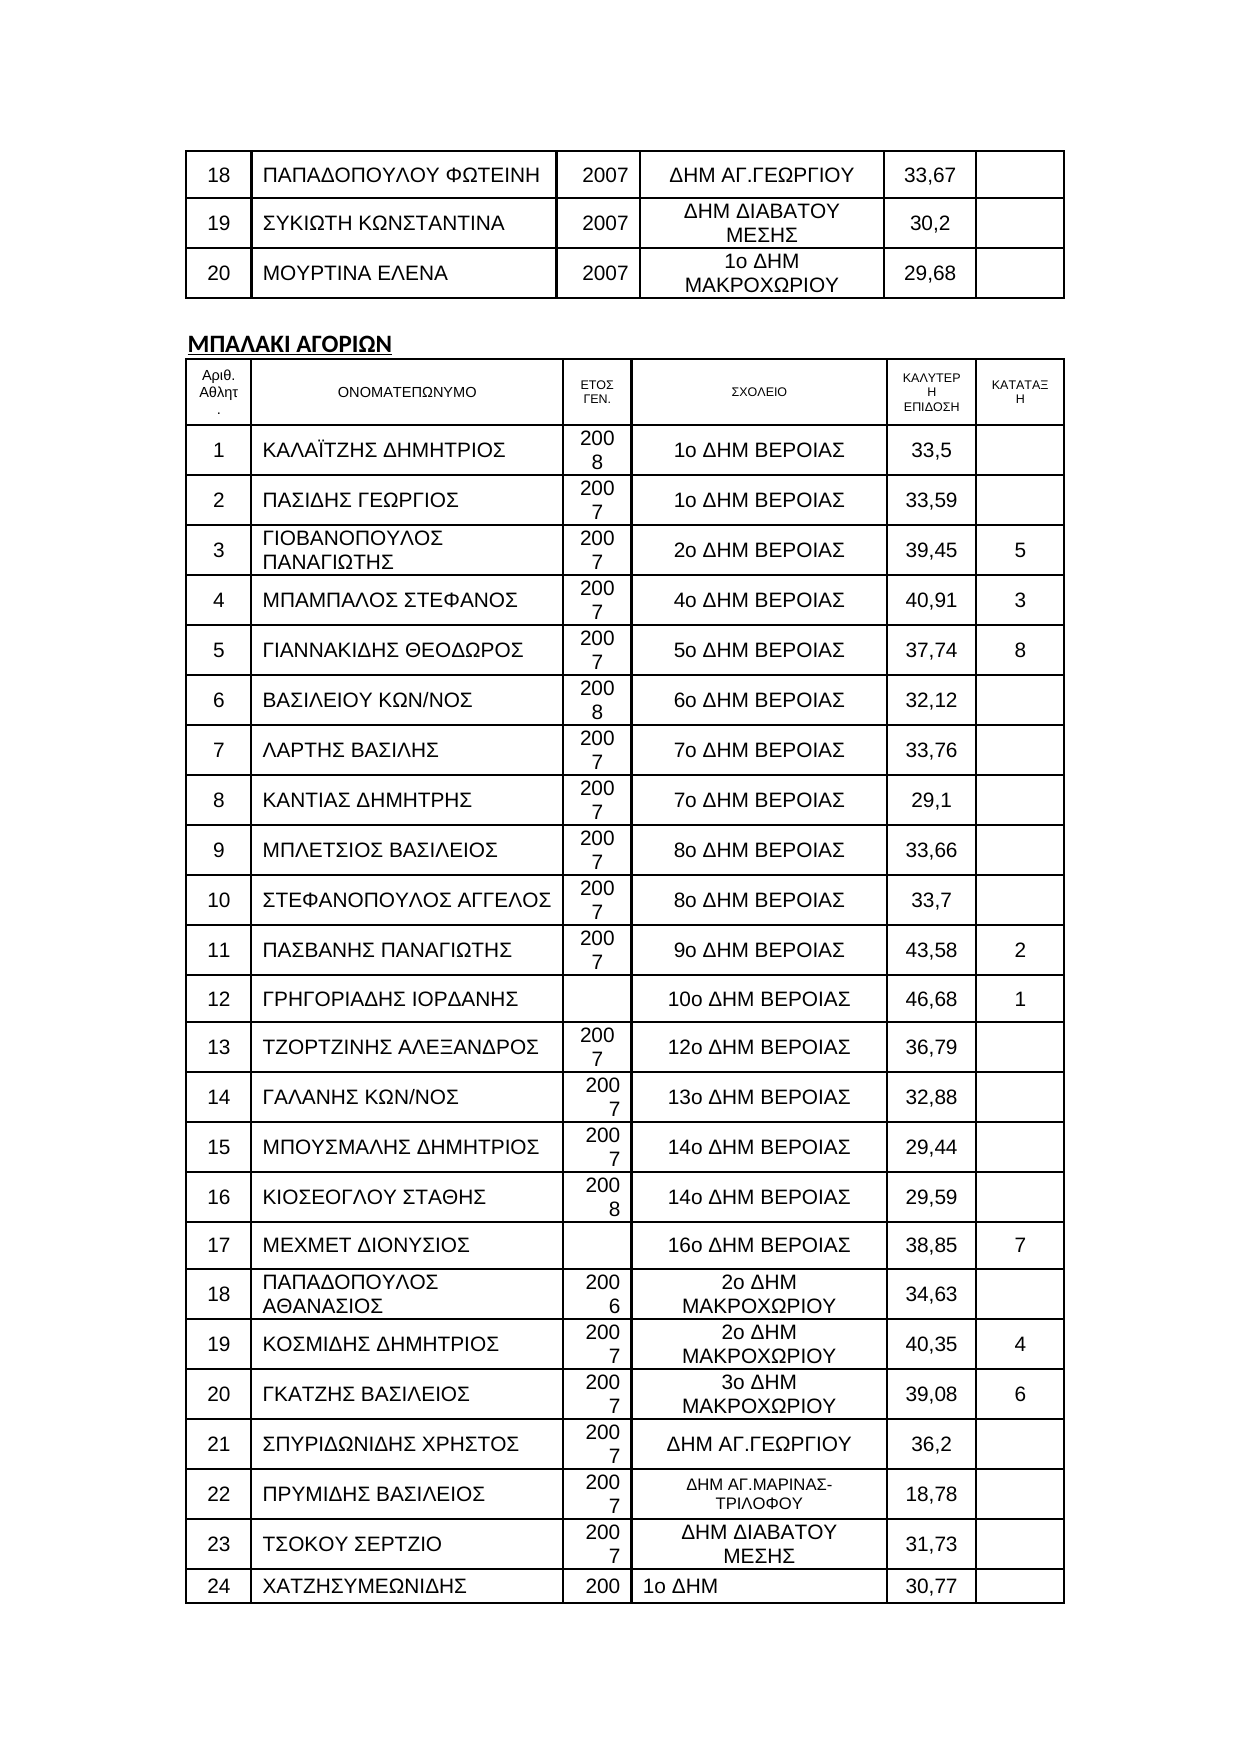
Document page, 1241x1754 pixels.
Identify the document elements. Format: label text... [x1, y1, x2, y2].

table_cell 15 [187, 1123, 250, 1171]
table_cell 34,63 [888, 1270, 975, 1318]
table_cell 3ο ΔΗΜ ΜΑΚΡΟΧΩΡΙΟΥ [633, 1370, 886, 1418]
table_cell 5 [187, 626, 250, 674]
table_cell 33,59 [888, 476, 975, 524]
table_cell 32,88 [888, 1073, 975, 1121]
table_cell 30,77 [888, 1570, 975, 1602]
table_cell 36,2 [888, 1420, 975, 1468]
table_cell 19 [187, 199, 250, 247]
table_cell 2007 [564, 1023, 630, 1071]
table_cell 2007 [558, 152, 639, 197]
table_cell 12 [187, 976, 250, 1021]
table_header Αριθ. Αθλητ. [187, 360, 250, 424]
table_cell [977, 1073, 1063, 1121]
table_cell 8 [187, 776, 250, 824]
table_cell ΚΑΛΑΪΤΖΗΣ ΔΗΜΗΤΡΙΟΣ [252, 426, 562, 474]
table_cell [977, 1123, 1063, 1171]
table_cell 29,59 [888, 1173, 975, 1221]
table_cell 3 [977, 576, 1063, 624]
table_cell 1 [977, 976, 1063, 1021]
table_header ΚΑΛΥΤΕΡΗ ΕΠΙΔΟΣΗ [888, 360, 975, 424]
table_cell ΠΡΥΜΙΔΗΣ ΒΑΣΙΛΕΙΟΣ [252, 1470, 562, 1518]
table_cell ΔΗΜ ΑΓ.ΜΑΡΙΝΑΣ-ΤΡΙΛΟΦΟΥ [633, 1470, 886, 1518]
table_cell ΜΠΑΜΠΑΛΟΣ ΣΤΕΦΑΝΟΣ [252, 576, 562, 624]
table_cell 2007 [564, 1320, 630, 1368]
table_cell ΓΑΛΑΝΗΣ ΚΩΝ/ΝΟΣ [252, 1073, 562, 1121]
table_cell 2007 [564, 1570, 630, 1602]
table_cell ΔΗΜ ΑΓ.ΓΕΩΡΓΙΟΥ [633, 1420, 886, 1468]
table_cell ΠΑΠΑΔΟΠΟΥΛΟΥ ΦΩΤΕΙΝΗ [253, 152, 555, 197]
table_cell 2007 [564, 626, 630, 674]
table_cell 6 [977, 1370, 1063, 1418]
table_header ΚΑΤΑΤΑΞΗ [977, 360, 1063, 424]
table_cell 2007 [564, 1123, 630, 1171]
table_cell 2007 [564, 726, 630, 774]
table_cell 12o ΔΗΜ ΒΕΡΟΙΑΣ [633, 1023, 886, 1071]
table_cell ΓΙΟΒΑΝΟΠΟΥΛΟΣ ΠΑΝΑΓΙΩΤΗΣ [252, 526, 562, 574]
table_cell 8o ΔΗΜ ΒΕΡΟΙΑΣ [633, 826, 886, 874]
table_cell [977, 1270, 1063, 1318]
table_cell 7 [977, 1223, 1063, 1268]
table_cell 9 [187, 826, 250, 874]
table_cell ΔΗΜ ΔΙΑΒΑΤΟΥ ΜΕΣΗΣ [641, 199, 883, 247]
table_cell 4 [187, 576, 250, 624]
table_cell ΣΥΚΙΩΤΗ ΚΩΝΣΤΑΝΤΙΝΑ [253, 199, 555, 247]
table_cell 24 [187, 1570, 250, 1602]
table_cell 2ο ΔΗΜ ΜΑΚΡΟΧΩΡΙΟΥ [633, 1320, 886, 1368]
table_cell 33,67 [885, 152, 975, 197]
table_cell 3 [187, 526, 250, 574]
table_cell [977, 1470, 1063, 1518]
table_cell 2007 [564, 526, 630, 574]
table_cell 21 [187, 1420, 250, 1468]
table_cell 2007 [558, 249, 639, 297]
table_cell 2007 [564, 826, 630, 874]
table_cell 6o ΔΗΜ ΒΕΡΟΙΑΣ [633, 676, 886, 724]
table_cell 2 [977, 926, 1063, 974]
table_cell [564, 976, 630, 1021]
table_cell 10o ΔΗΜ ΒΕΡΟΙΑΣ [633, 976, 886, 1021]
table_cell 2007 [564, 1520, 630, 1568]
table_cell 29,68 [885, 249, 975, 297]
table_cell 5o ΔΗΜ ΒΕΡΟΙΑΣ [633, 626, 886, 674]
table_cell 4o ΔΗΜ ΒΕΡΟΙΑΣ [633, 576, 886, 624]
text ΜΠΑΛΑΚΙ ΑΓΟΡΙΩΝ [187, 328, 1053, 358]
table_cell 9o ΔΗΜ ΒΕΡΟΙΑΣ [633, 926, 886, 974]
table_cell ΓΚΑΤΖΗΣ ΒΑΣΙΛΕΙΟΣ [252, 1370, 562, 1418]
table_cell 2007 [564, 476, 630, 524]
table_cell 43,58 [888, 926, 975, 974]
table_cell 29,1 [888, 776, 975, 824]
table_cell 33,7 [888, 876, 975, 924]
table_cell [977, 826, 1063, 874]
table_cell 16 [187, 1173, 250, 1221]
table_cell 33,5 [888, 426, 975, 474]
table_cell 1ο ΔΗΜ ΜΑΚΡΟΧΩΡΙΟΥ [641, 249, 883, 297]
table_cell 23 [187, 1520, 250, 1568]
table_cell ΣΤΕΦΑΝΟΠΟΥΛΟΣ ΑΓΓΕΛΟΣ [252, 876, 562, 924]
table_cell 1o ΔΗΜ ΒΕΡΟΙΑΣ [633, 476, 886, 524]
table_cell [977, 726, 1063, 774]
table_cell [977, 776, 1063, 824]
table_cell 2007 [564, 576, 630, 624]
table_cell [977, 1570, 1063, 1602]
table_cell 2007 [564, 1073, 630, 1121]
table_cell 40,35 [888, 1320, 975, 1368]
table_header ΣΧΟΛΕΙΟ [633, 360, 886, 424]
table_cell ΤΣΟΚΟΥ ΣΕΡΤΖΙΟ [252, 1520, 562, 1568]
table_cell [564, 1223, 630, 1268]
table_cell 18,78 [888, 1470, 975, 1518]
table_cell 13o ΔΗΜ ΒΕΡΟΙΑΣ [633, 1073, 886, 1121]
table_cell 2008 [564, 1173, 630, 1221]
table_cell ΜΕΧΜΕΤ ΔΙΟΝΥΣΙΟΣ [252, 1223, 562, 1268]
table_cell ΔΗΜ ΔΙΑΒΑΤΟΥ ΜΕΣΗΣ [633, 1520, 886, 1568]
table_cell 14o ΔΗΜ ΒΕΡΟΙΑΣ [633, 1123, 886, 1171]
table_cell 2006 [564, 1270, 630, 1318]
table_cell 2007 [564, 926, 630, 974]
table_cell [977, 199, 1063, 247]
table_cell 6 [187, 676, 250, 724]
table_cell 30,2 [885, 199, 975, 247]
table_header ΕΤΟΣ ΓΕΝ. [564, 360, 630, 424]
table_cell 8o ΔΗΜ ΒΕΡΟΙΑΣ [633, 876, 886, 924]
table_cell 33,76 [888, 726, 975, 774]
table_cell 8 [977, 626, 1063, 674]
table_cell 16o ΔΗΜ ΒΕΡΟΙΑΣ [633, 1223, 886, 1268]
table_cell 7o ΔΗΜ ΒΕΡΟΙΑΣ [633, 726, 886, 774]
table_cell 20 [187, 249, 250, 297]
table_cell ΚΟΣΜΙΔΗΣ ΔΗΜΗΤΡΙΟΣ [252, 1320, 562, 1368]
table_cell ΓΙΑΝΝΑΚΙΔΗΣ ΘΕΟΔΩΡΟΣ [252, 626, 562, 674]
table_cell 20 [187, 1370, 250, 1418]
table_cell 37,74 [888, 626, 975, 674]
table_cell 36,79 [888, 1023, 975, 1071]
table_cell [977, 1023, 1063, 1071]
table_cell ΜΟΥΡΤΙΝΑ ΕΛΕΝΑ [253, 249, 555, 297]
table_cell ΜΠΛΕΤΣΙΟΣ ΒΑΣΙΛΕΙΟΣ [252, 826, 562, 874]
table_cell 2 [187, 476, 250, 524]
table_cell 7o ΔΗΜ ΒΕΡΟΙΑΣ [633, 776, 886, 824]
table_cell ΜΠΟΥΣΜΑΛΗΣ ΔΗΜΗΤΡΙΟΣ [252, 1123, 562, 1171]
table_cell 39,08 [888, 1370, 975, 1418]
table_cell 2ο ΔΗΜ ΜΑΚΡΟΧΩΡΙΟΥ [633, 1270, 886, 1318]
table_cell ΠΑΣΒΑΝΗΣ ΠΑΝΑΓΙΩΤΗΣ [252, 926, 562, 974]
table_cell 19 [187, 1320, 250, 1368]
table_cell ΓΡΗΓΟΡΙΑΔΗΣ ΙΟΡΔΑΝΗΣ [252, 976, 562, 1021]
table_cell [977, 249, 1063, 297]
table_cell 40,91 [888, 576, 975, 624]
table_cell ΣΠΥΡΙΔΩΝΙΔΗΣ ΧΡΗΣΤΟΣ [252, 1420, 562, 1468]
table_cell ΒΑΣΙΛΕΙΟΥ ΚΩΝ/ΝΟΣ [252, 676, 562, 724]
table_cell ΚΑΝΤΙΑΣ ΔΗΜΗΤΡΗΣ [252, 776, 562, 824]
table_cell 1 [187, 426, 250, 474]
table_cell 18 [187, 152, 250, 197]
table_cell ΛΑΡΤΗΣ ΒΑΣΙΛΗΣ [252, 726, 562, 774]
table_cell 1o ΔΗΜ ΒΕΡΟΙΑΣ [633, 426, 886, 474]
table_cell 2007 [564, 876, 630, 924]
table_cell 17 [187, 1223, 250, 1268]
table_cell ΔΗΜ ΑΓ.ΓΕΩΡΓΙΟΥ [641, 152, 883, 197]
table_cell 13 [187, 1023, 250, 1071]
table_cell 2008 [564, 426, 630, 474]
table_cell 18 [187, 1270, 250, 1318]
table_cell 2007 [564, 776, 630, 824]
table_cell 38,85 [888, 1223, 975, 1268]
table_cell 39,45 [888, 526, 975, 574]
table_cell 4 [977, 1320, 1063, 1368]
table_cell 46,68 [888, 976, 975, 1021]
table_cell 2o ΔΗΜ ΒΕΡΟΙΑΣ [633, 526, 886, 574]
table_cell ΠΑΠΑΔΟΠΟΥΛΟΣ ΑΘΑΝΑΣΙΟΣ [252, 1270, 562, 1318]
table_cell [977, 426, 1063, 474]
table_cell 7 [187, 726, 250, 774]
table_cell 33,66 [888, 826, 975, 874]
table_cell 2007 [564, 1420, 630, 1468]
table_cell 10 [187, 876, 250, 924]
table_cell 2007 [558, 199, 639, 247]
table_cell 11 [187, 926, 250, 974]
table_cell [977, 152, 1063, 197]
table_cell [252, 1570, 562, 1602]
table_cell 31,73 [888, 1520, 975, 1568]
table_cell [977, 1520, 1063, 1568]
table_cell ΠΑΣΙΔΗΣ ΓΕΩΡΓΙΟΣ [252, 476, 562, 524]
table_cell 29,44 [888, 1123, 975, 1171]
table_cell [977, 676, 1063, 724]
table_cell [977, 876, 1063, 924]
table_header ΟΝΟΜΑΤΕΠΩΝΥΜΟ [252, 360, 562, 424]
table_cell 2007 [564, 1470, 630, 1518]
table_cell 14 [187, 1073, 250, 1121]
table_cell [977, 1420, 1063, 1468]
table_cell 22 [187, 1470, 250, 1518]
table_cell 5 [977, 526, 1063, 574]
table_cell 32,12 [888, 676, 975, 724]
table_cell 2007 [564, 1370, 630, 1418]
table_cell 14o ΔΗΜ ΒΕΡΟΙΑΣ [633, 1173, 886, 1221]
table_cell ΤΖΟΡΤΖΙΝΗΣ ΑΛΕΞΑΝΔΡΟΣ [252, 1023, 562, 1071]
table_cell ΚΙΟΣΕΟΓΛΟΥ ΣΤΑΘΗΣ [252, 1173, 562, 1221]
table_cell 2008 [564, 676, 630, 724]
table_cell [977, 476, 1063, 524]
table_cell 1ο ΔΗΜ ΜΑΚΡΟΧΩΡΙΟΥ [633, 1570, 886, 1602]
table_cell [977, 1173, 1063, 1221]
